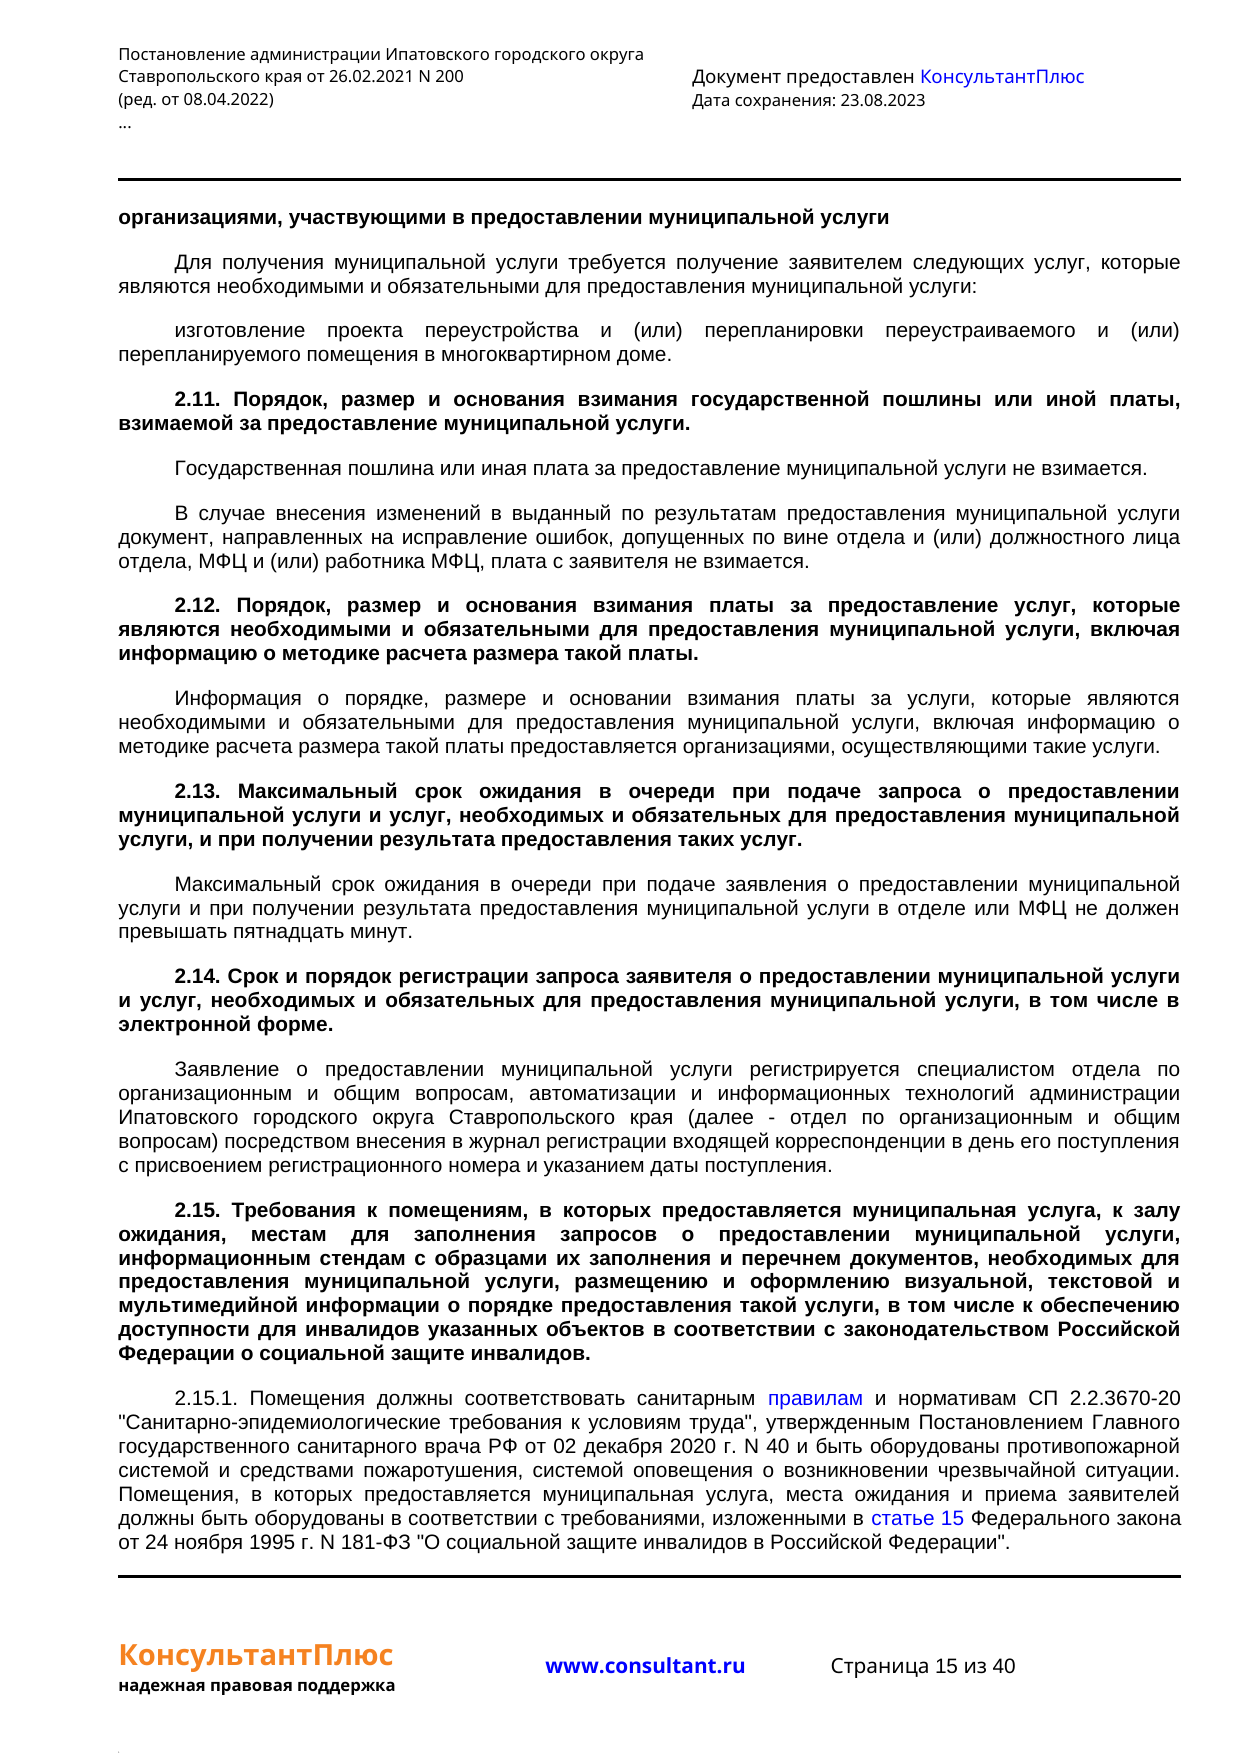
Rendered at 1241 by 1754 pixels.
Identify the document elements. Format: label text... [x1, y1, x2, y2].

text Информация о порядке, размере и основании взимания платы за услуги, которые являются необходимыми и обязательными для предоставления муниципальной услуги, включая информацию о методике расчета размера такой платы предоставляется организациями, осуществляющими такие услуги. [118, 686, 1181, 758]
title 2.15. Требования к помещениям, в которых предоставляется муниципальная услуга, к залу ожидания, местам для заполнения запросов о предоставлении муниципальной услуги, информационным стендам с образцами их заполнения и перечнем документов, необходимых для предоставления муниципальной услуги, размещению и оформлению визуальной, текстовой и мультимедийной информации о порядке предоставления такой услуги, в том числе к обеспечению доступности для инвалидов указанных объектов в соответствии с законодательством Российской Федерации о социальной защите инвалидов. [118, 1197, 1181, 1365]
text Максимальный срок ожидания в очереди при подаче заявления о предоставлении муниципальной услуги и при получении результата предоставления муниципальной услуги в отделе или МФЦ не должен превышать пятнадцать минут. [118, 871, 1181, 943]
text изготовление проекта переустройства и (или) перепланировки переустраиваемого и (или) перепланируемого помещения в многоквартирном доме. [118, 318, 1181, 366]
title 2.12. Порядок, размер и основания взимания платы за предоставление услуг, которые являются необходимыми и обязательными для предоставления муниципальной услуги, включая информацию о методике расчета размера такой платы. [118, 593, 1181, 665]
text Для получения муниципальной услуги требуется получение заявителем следующих услуг, которые являются необходимыми и обязательными для предоставления муниципальной услуги: [118, 249, 1181, 297]
title 2.14. Срок и порядок регистрации запроса заявителя о предоставлении муниципальной услуги и услуг, необходимых и обязательных для предоставления муниципальной услуги, в том числе в электронной форме. [118, 964, 1181, 1036]
text Государственная пошлина или иная плата за предоставление муниципальной услуги не взимается. [118, 456, 1181, 480]
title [118, 205, 1181, 229]
text 2.15.1. Помещения должны соответствовать санитарным правилам и нормативам СП 2.2.3670-20 "Санитарно-эпидемиологические требования к условиям труда", утвержденным Постановлением Главного государственного санитарного врача РФ от 02 декабря 2020 г. N 40 и быть оборудованы противопожарной системой и средствами пожаротушения, системой оповещения о возникновении чрезвычайной ситуации. Помещения, в которых предоставляется муниципальная услуга, места ожидания и приема заявителей должны быть оборудованы в соответствии с требованиями, изложенными в статье 15 Федерального закона от 24 ноября 1995 г. N 181-ФЗ "О социальной защите инвалидов в Российской Федерации". [118, 1386, 1181, 1554]
text Заявление о предоставлении муниципальной услуги регистрируется специалистом отдела по организационным и общим вопросам, автоматизации и информационных технологий администрации Ипатовского городского округа Ставропольского края (далее - отдел по организационным и общим вопросам) посредством внесения в журнал регистрации входящей корреспонденции в день его поступления с присвоением регистрационного номера и указанием даты поступления. [118, 1057, 1181, 1177]
title 2.11. Порядок, размер и основания взимания государственной пошлины или иной платы, взимаемой за предоставление муниципальной услуги. [118, 387, 1181, 435]
text В случае внесения изменений в выданный по результатам предоставления муниципальной услуги документ, направленных на исправление ошибок, допущенных по вине отдела и (или) должностного лица отдела, МФЦ и (или) работника МФЦ, плата с заявителя не взимается. [118, 501, 1181, 572]
title 2.13. Максимальный срок ожидания в очереди при подаче запроса о предоставлении муниципальной услуги и услуг, необходимых и обязательных для предоставления муниципальной услуги, и при получении результата предоставления таких услуг. [118, 779, 1181, 851]
